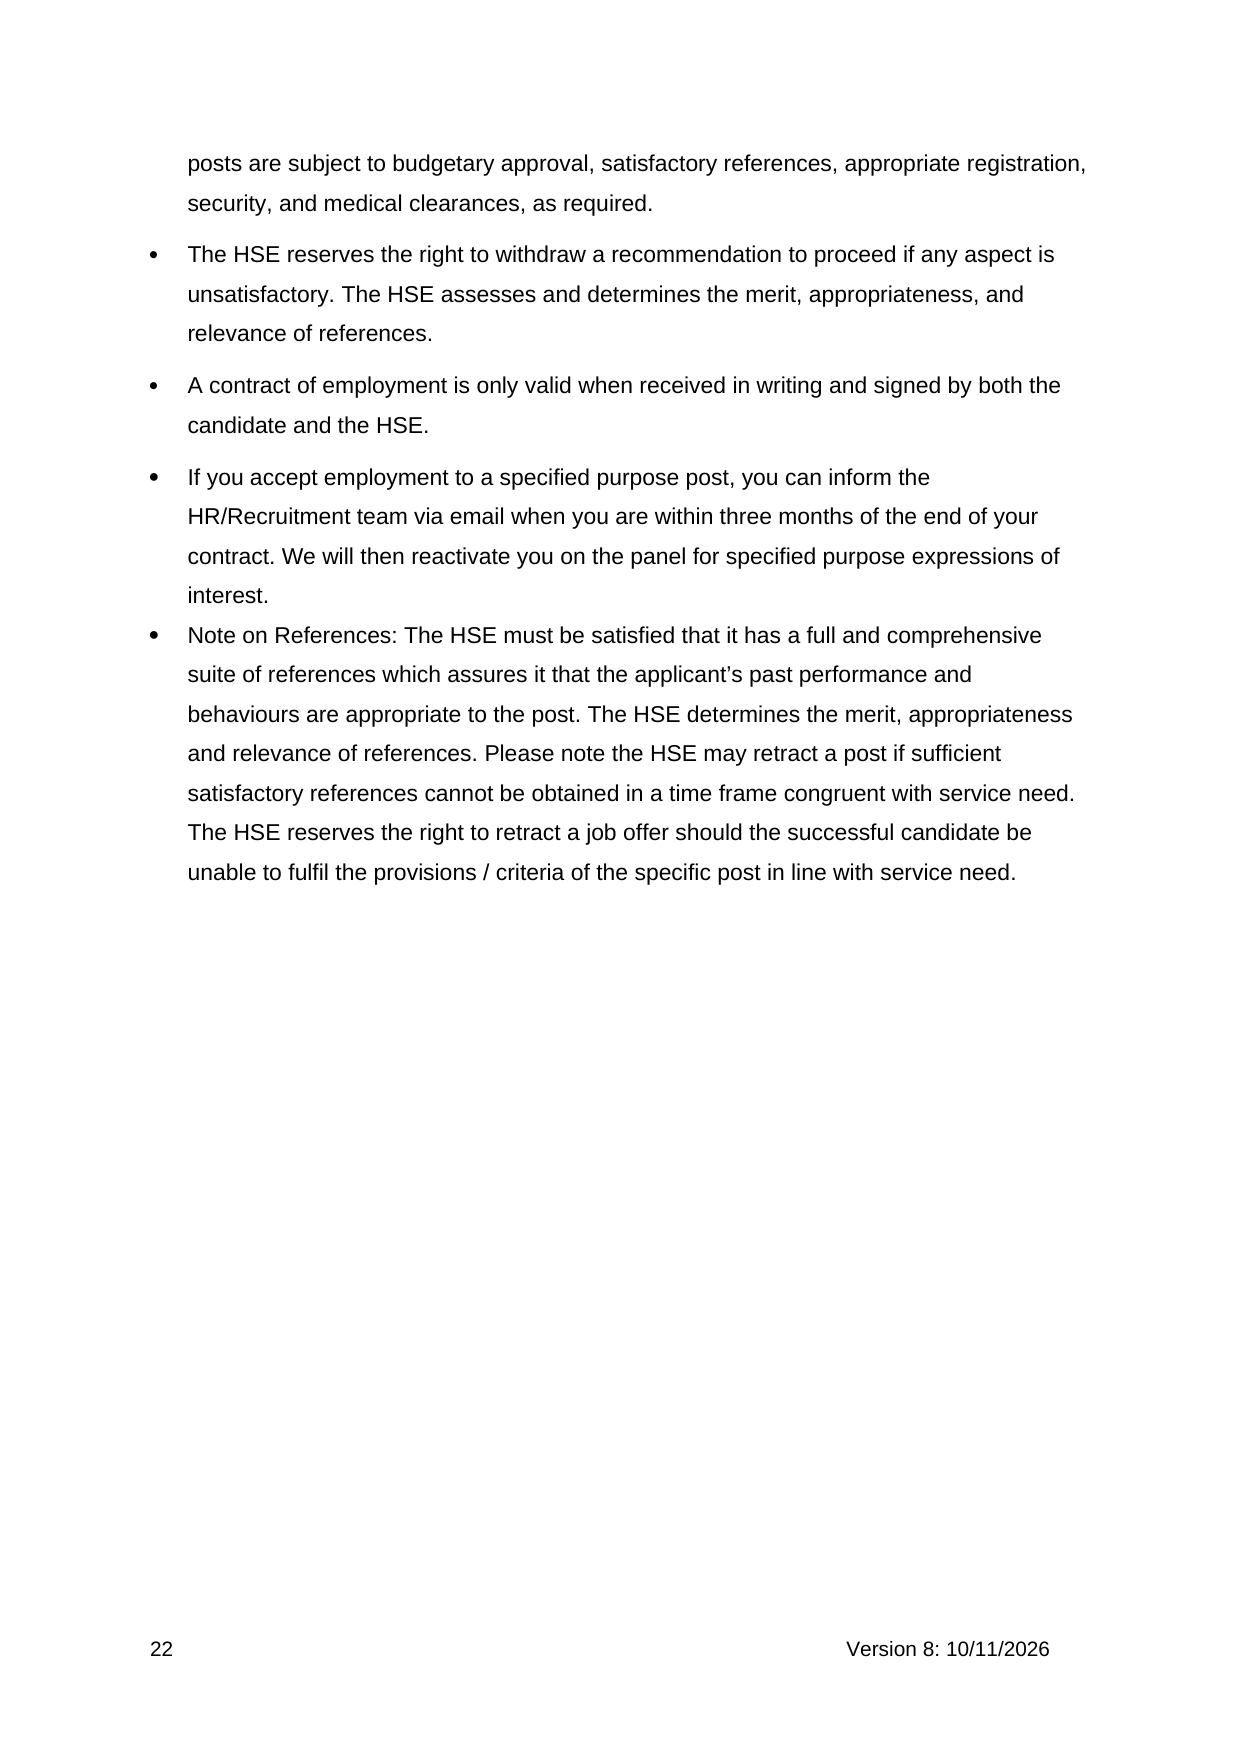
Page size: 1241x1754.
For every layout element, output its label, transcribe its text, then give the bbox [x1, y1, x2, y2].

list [150, 150, 1090, 216]
list Note on References: The HSE must be satisfied that it has a full and comprehensive suite of references which assures it that the applicant’s past performance and behaviours are appropriate to the post. The HSE determines the merit, appropriateness and relevance of references. Please note the HSE may retract a post if sufficient satisfactory references cannot be obtained in a time frame congruent with service need. The HSE reserves the right to retract a job offer should the successful candidate be unable to fulfil the provisions / criteria of the specific post in line with service need. [150, 622, 1090, 885]
list The HSE reserves the right to withdraw a recommendation to proceed if any aspect is unsatisfactory. The HSE assesses and determines the merit, appropriateness, and relevance of references. [150, 241, 1090, 347]
list A contract of employment is only valid when received in writing and signed by both the candidate and the HSE. [150, 372, 1090, 438]
list If you accept employment to a specified purpose post, you can inform the HR/Recruitment team via email when you are within three months of the end of your contract. We will then reactivate you on the panel for specified purpose expressions of interest. [150, 464, 1090, 609]
